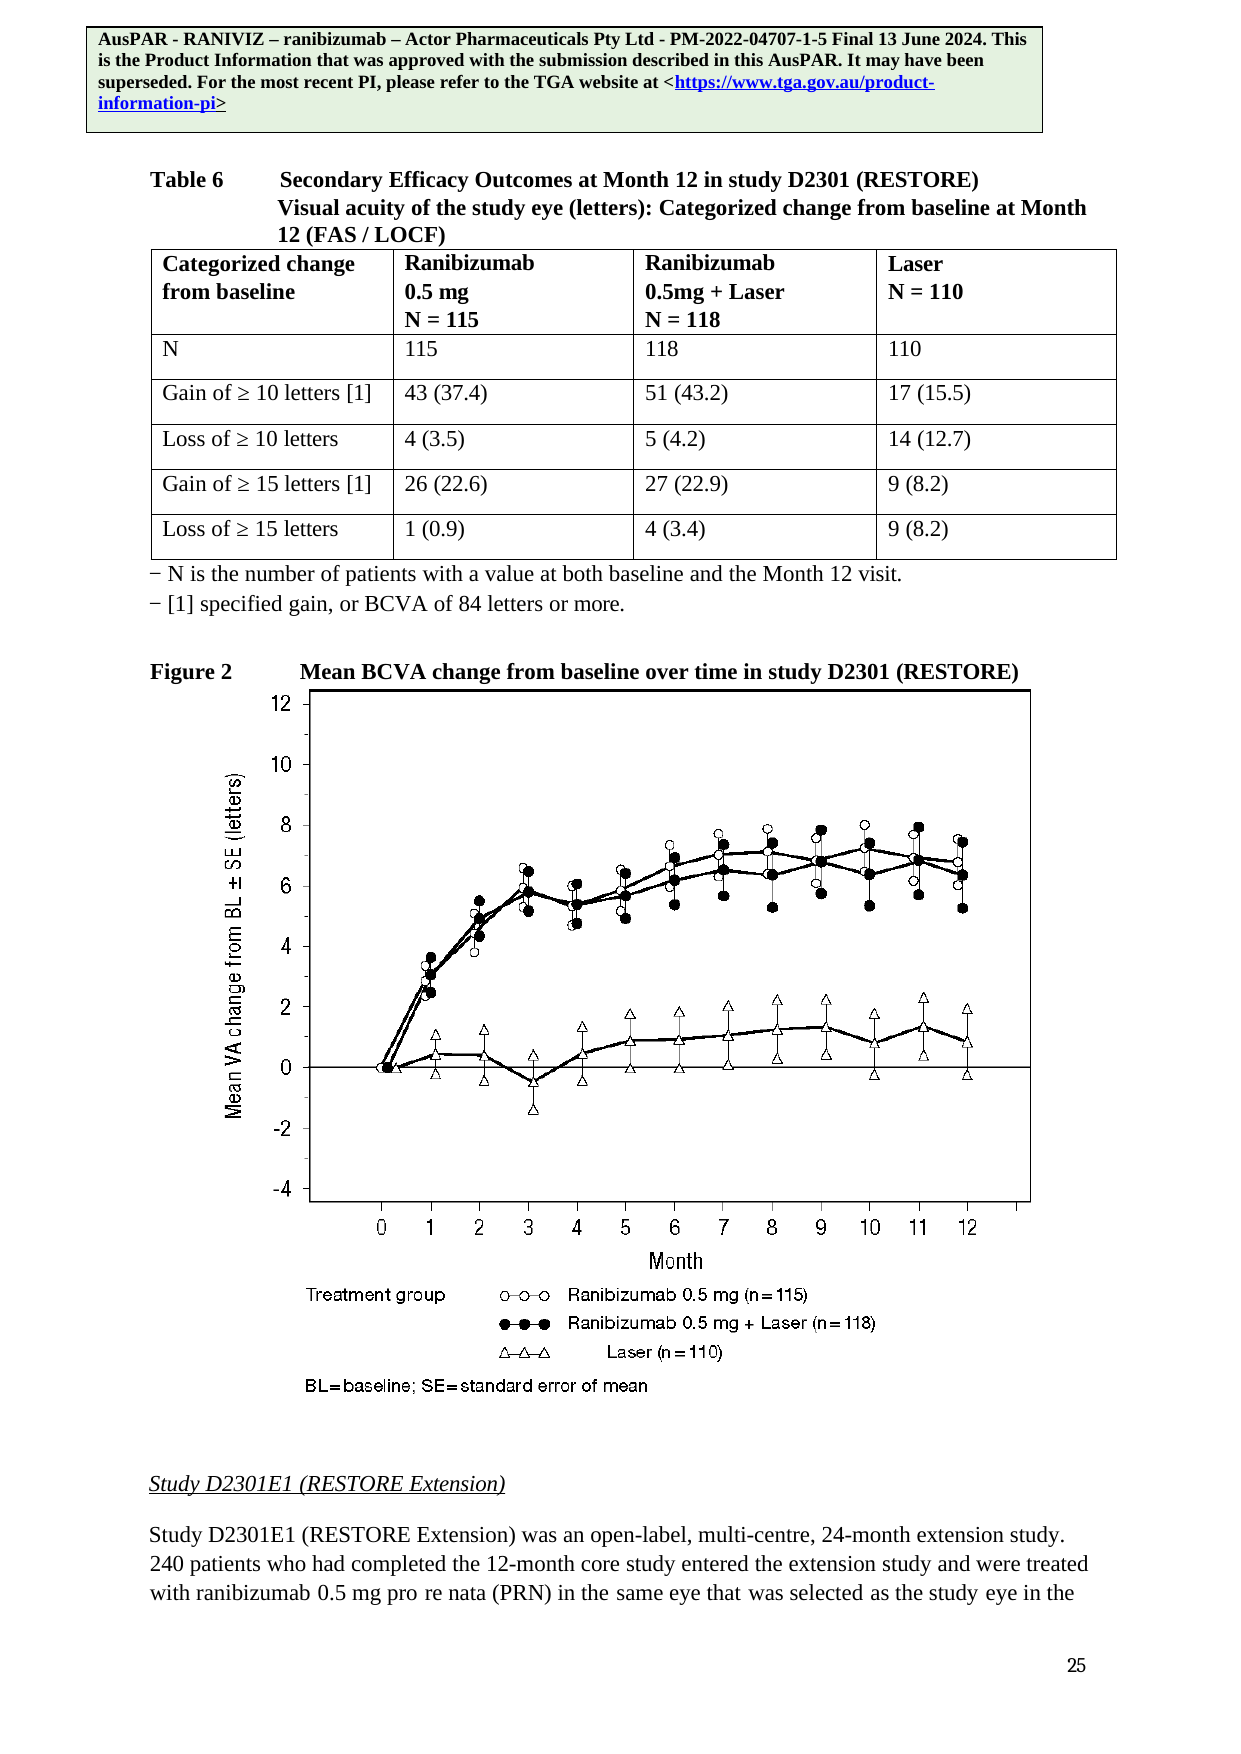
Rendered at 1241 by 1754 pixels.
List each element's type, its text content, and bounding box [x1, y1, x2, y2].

table_cell 115 [394, 335, 633, 379]
table_cell 51 (43.2) [634, 380, 876, 424]
subtitle Table 6 Secondary Efficacy Outcomes at Month 12 in study D2301 (RESTORE) [150, 166, 1167, 192]
table_cell N [152, 335, 393, 379]
table_cell 9 (8.2) [877, 470, 1116, 514]
table_cell 4 (3.5) [394, 425, 633, 469]
table_header Categorized change from baseline [152, 250, 393, 334]
text Study D2301E1 (RESTORE Extension) [149, 1470, 1167, 1496]
table_header Ranibizumab 0.5 mg N = 115 [394, 250, 633, 334]
table_cell 17 (15.5) [877, 380, 1116, 424]
table_cell 26 (22.6) [394, 470, 633, 514]
text Study D2301E1 (RESTORE Extension) was an open-label, multi-centre, 24-month extension study. 240 patients who had completed the 12-month core study entered the extension study and were treated with ranibizumab 0.5 mg pro re nata (PRN) in the same eye that was selected as the study eye in the [149, 1521, 1091, 1606]
table_cell 5 (4.2) [634, 425, 876, 469]
table_cell 1 (0.9) [394, 515, 633, 559]
table_cell 9 (8.2) [877, 515, 1116, 559]
table_cell Loss of ≥ 10 letters [152, 425, 393, 469]
subtitle Figure 2 Mean BCVA change from baseline over time in study D2301 (RESTORE) [150, 658, 1167, 684]
text − N is the number of patients with a value at both baseline and the Month 12 visit. [149, 560, 1167, 587]
table_header Ranibizumab 0.5mg + Laser N = 118 [634, 250, 876, 334]
table_cell 27 (22.9) [634, 470, 876, 514]
table_cell Gain of ≥ 10 letters [1] [152, 380, 393, 424]
text − [1] specified gain, or BCVA of 84 letters or more. [149, 590, 1167, 616]
table_cell 4 (3.4) [634, 515, 876, 559]
table_cell 43 (37.4) [394, 380, 633, 424]
table_cell Gain of ≥ 15 letters [1] [152, 470, 393, 514]
table_header Laser N = 110 [877, 250, 1116, 334]
table_cell 14 (12.7) [877, 425, 1116, 469]
text Visual acuity of the study eye (letters): Categorized change from baseline at Month 12 (FAS / LOCF) [277, 193, 1093, 247]
picture [224, 689, 1031, 1394]
table_cell 110 [877, 335, 1116, 379]
table_cell 118 [634, 335, 876, 379]
table_cell Loss of ≥ 15 letters [152, 515, 393, 559]
